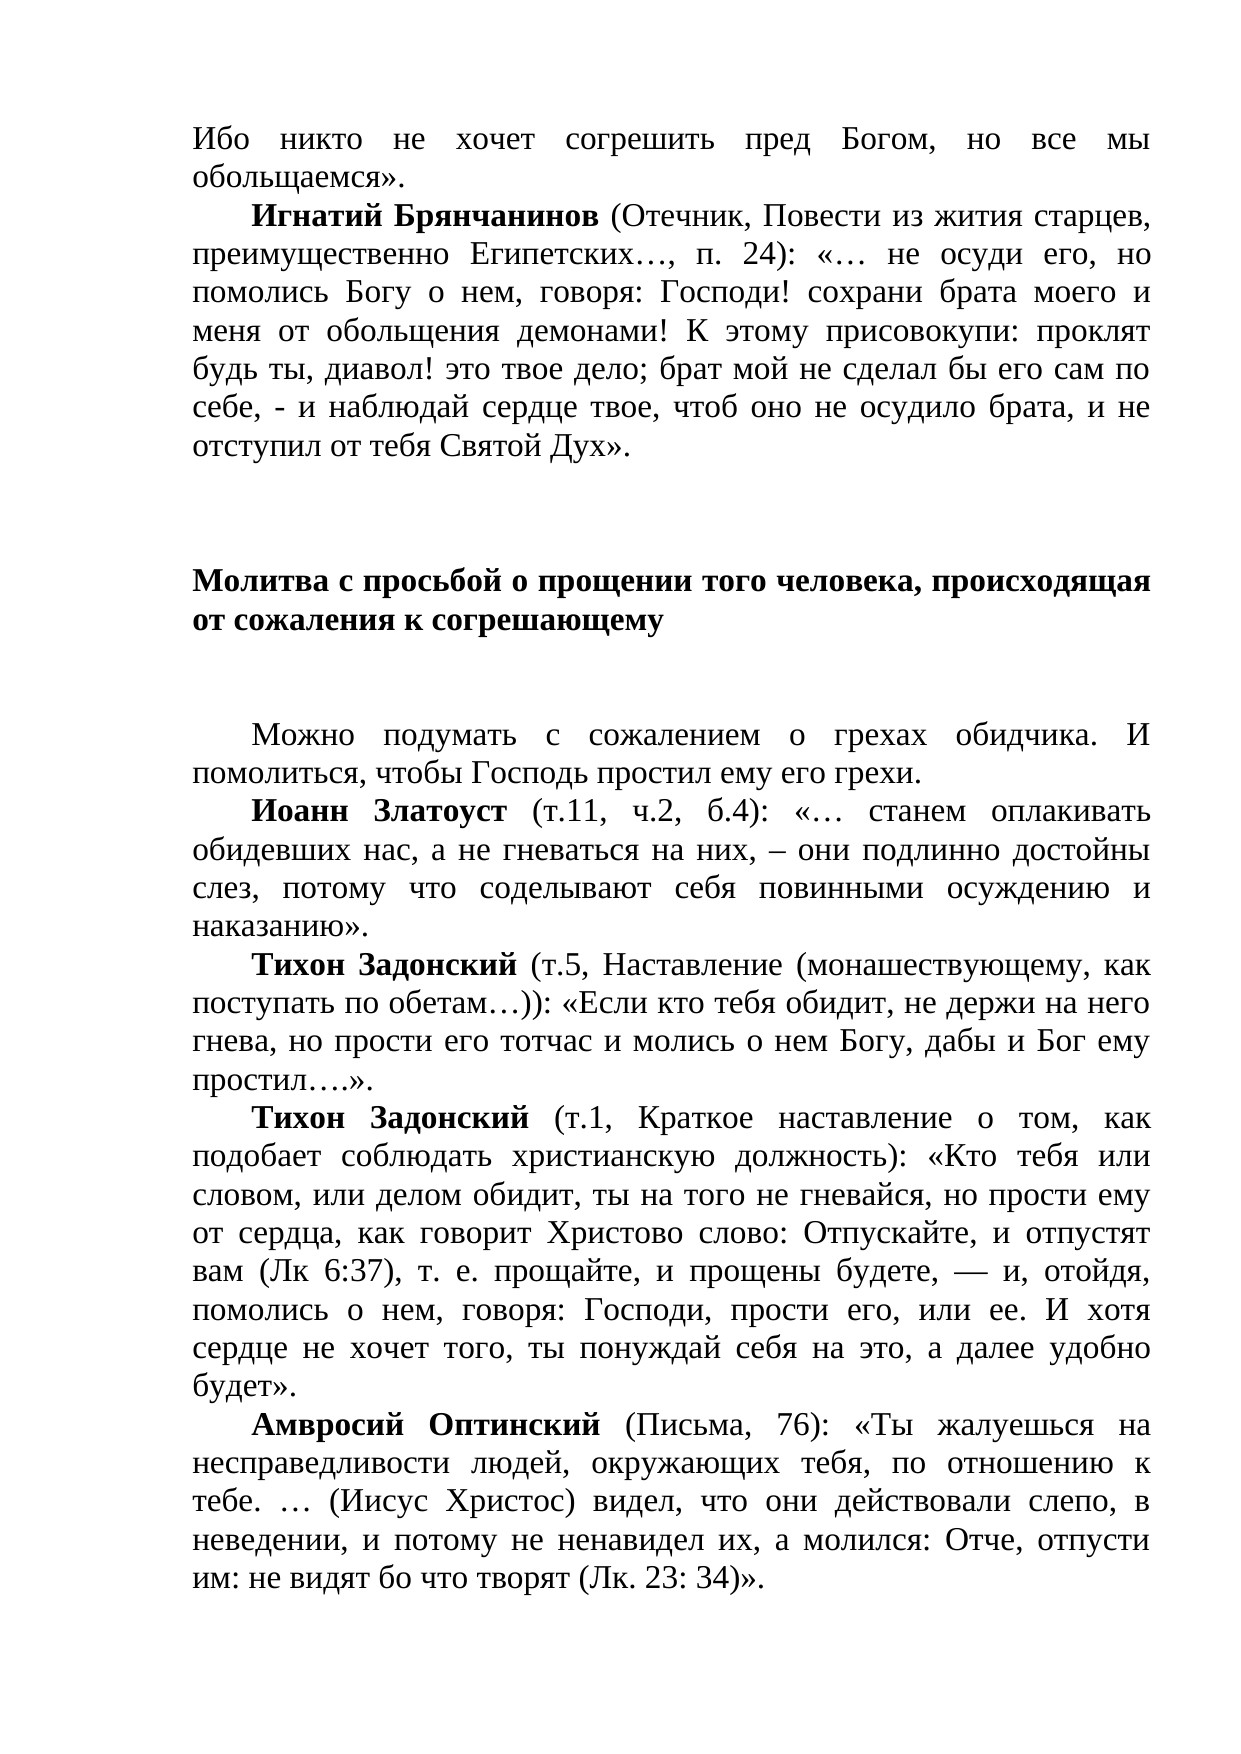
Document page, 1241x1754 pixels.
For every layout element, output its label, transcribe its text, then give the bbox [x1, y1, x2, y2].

text Иоанн Златоуст (т.11, ч.2, б.4): «… станем оплакивать обидевших нас, а не гневаться на них, – они подлинно достойны слез, потому что соделывают себя повинными осуждению и наказанию». [192, 791, 1152, 944]
text Тихон Задонский (т.1, Краткое наставление о том, как подобает соблюдать христианскую должность): «Кто тебя или словом, или делом обидит, ты на того не гневайся, но прости ему от сердца, как говорит Христово слово: Отпускайте, и отпустят вам (Лк 6:37), т. е. прощайте, и прощены будете, — и, отойдя, помолись о нем, говоря: Господи, прости его, или ее. И хотя сердце не хочет того, ты понуждай себя на это, а далее удобно будет». [192, 1097, 1152, 1404]
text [192, 118, 1152, 195]
text Тихон Задонский (т.5, Наставление (монашествующему, как поступать по обетам…)): «Если кто тебя обидит, не держи на него гнева, но прости его тотчас и молись о нем Богу, дабы и Бог ему простил….». [192, 944, 1152, 1097]
text Амвросий Оптинский (Письма, 76): «Ты жалуешься на несправедливости людей, окружающих тебя, по отношению к тебе. … (Иисус Христос) видел, что они действовали слепо, в неведении, и потому не ненавидел их, а молился: Отче, отпусти им: не видят бо что творят (Лк. 23: 34)». [192, 1404, 1152, 1596]
text Игнатий Брянчанинов (Отечник, Повести из жития старцев, преимущественно Египетских…, п. 24): «… не осуди его, но помолись Богу о нем, говоря: Господи! сохрани брата моего и меня от обольщения демонами! К этому присовокупи: проклят будь ты, диавол! это твое дело; брат мой не сделал бы его сам по себе, - и наблюдай сердце твое, чтоб оно не осудило брата, и не отступил от тебя Святой Дух». [192, 195, 1152, 463]
subtitle Молитва с просьбой о прощении того человека, происходящая от сожаления к согрешающему [192, 561, 1152, 637]
text Можно подумать с сожалением о грехах обидчика. И помолиться, чтобы Господь простил ему его грехи. [192, 714, 1152, 791]
